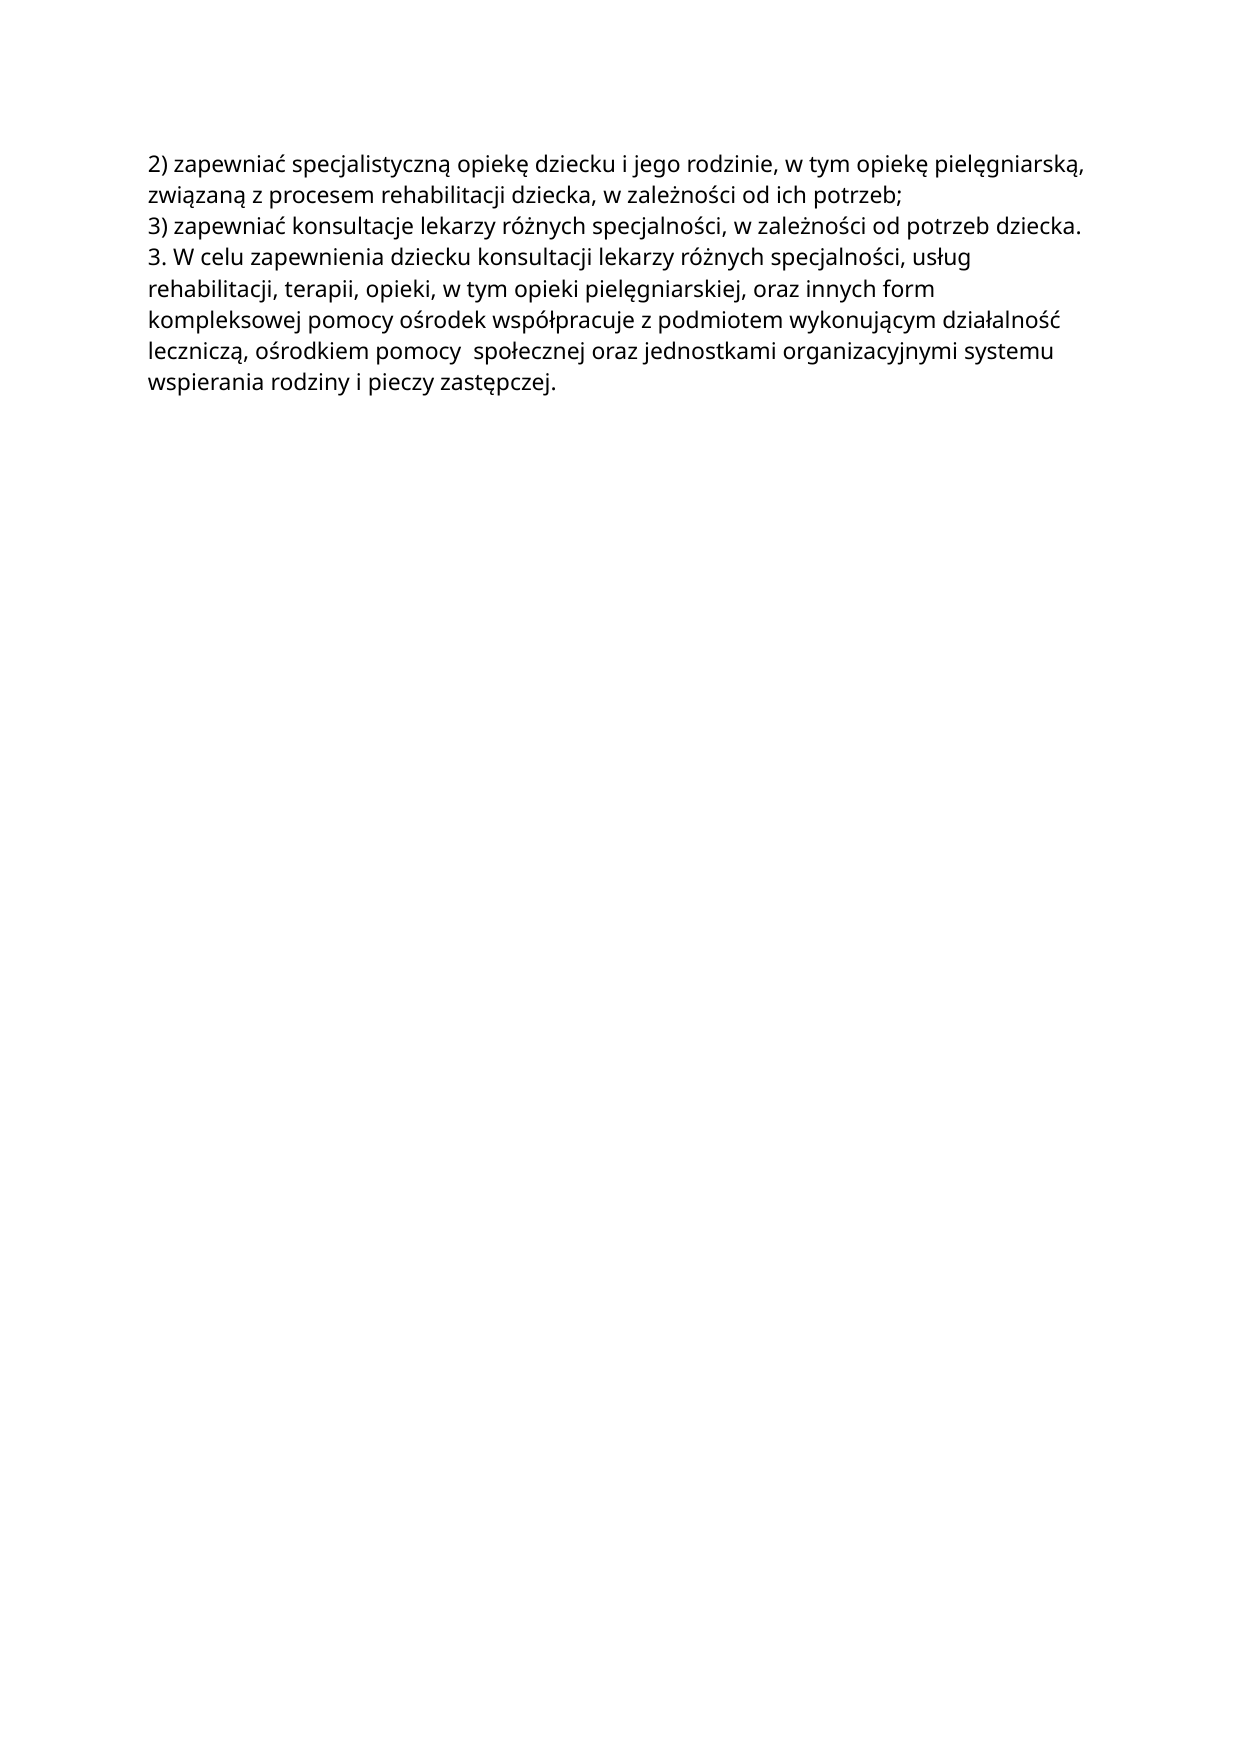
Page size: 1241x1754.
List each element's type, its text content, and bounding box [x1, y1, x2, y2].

text 2) zapewniać specjalistyczną opiekę dziecku i jego rodzinie, w tym opiekę pielęgniarską, związaną z procesem rehabilitacji dziecka, w zależności od ich potrzeb; [148, 148, 1093, 210]
text 3. W celu zapewnienia dziecku konsultacji lekarzy różnych specjalności, usług rehabilitacji, terapii, opieki, w tym opieki pielęgniarskiej, oraz innych form kompleksowej pomocy ośrodek współpracuje z podmiotem wykonującym działalność leczniczą, ośrodkiem pomocy społecznej oraz jednostkami organizacyjnymi systemu wspierania rodziny i pieczy zastępczej. [148, 241, 1093, 398]
text 3) zapewniać konsultacje lekarzy różnych specjalności, w zależności od potrzeb dziecka. [148, 210, 1093, 241]
